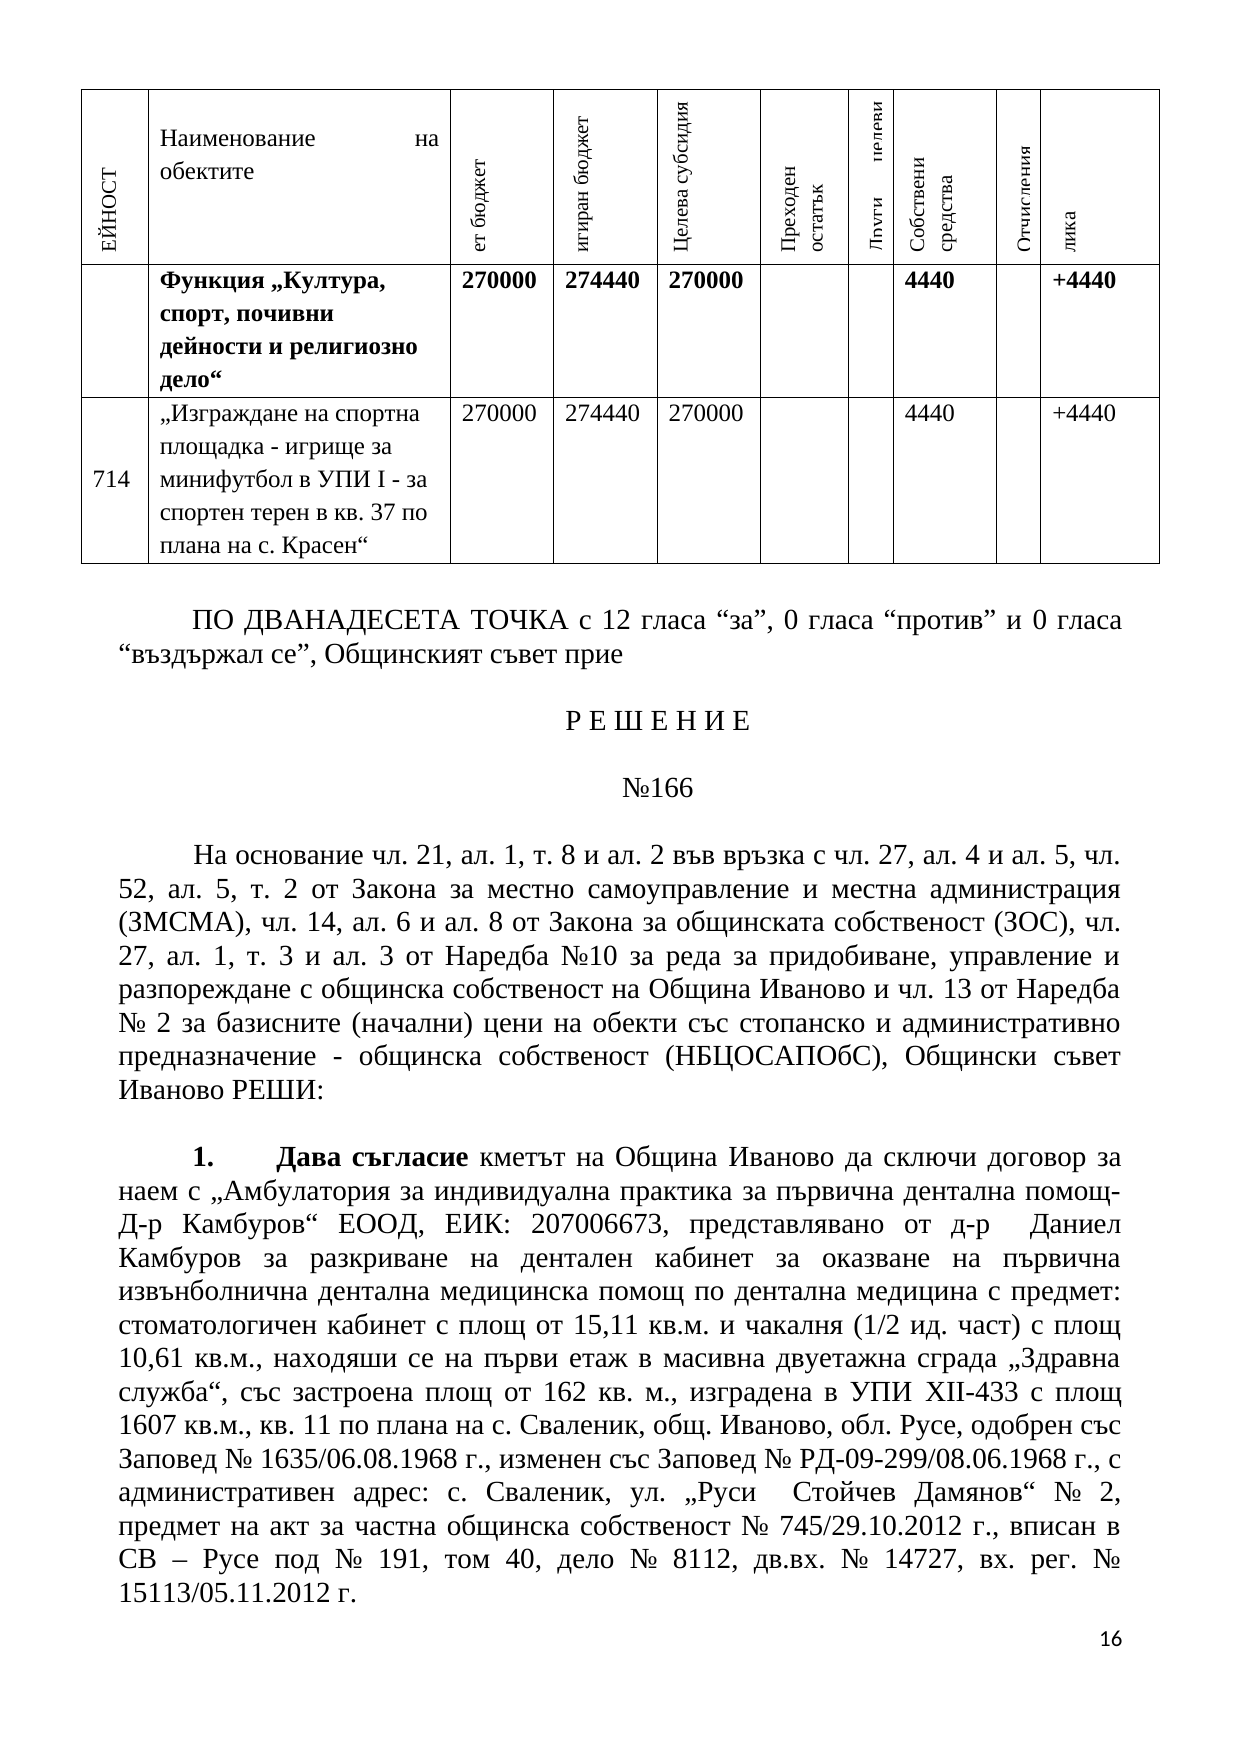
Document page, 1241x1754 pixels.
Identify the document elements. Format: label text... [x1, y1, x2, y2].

table_cell [997, 398, 1040, 563]
table_cell 274440 [554, 398, 657, 563]
text ПО ДВАНАДЕСЕТА ТОЧКА с 12 гласа “за”, 0 гласа “против” и 0 гласа “въздържал се”, Общинският съвет прие [118, 602, 1122, 669]
table_cell [849, 398, 893, 563]
table_cell [82, 265, 148, 397]
table_cell Отчисления [997, 90, 1040, 264]
list Дава съгласие кметът на Община Иваново да сключи договор за наем с „Амбулатория за индивидуална практика за първична дентална помощ- Д-р Камбуров“ ЕООД, ЕИК: 207006673, представлявано от д-р Даниел Камбуров за разкриване на дентален кабинет за оказване на първична извънболнична дентална медицинска помощ по дентална медицина с предмет: стоматологичен кабинет с площ от 15,11 кв.м. и чакалня (1/2 ид. част) с площ 10,61 кв.м., находяши се на първи етаж в масивна двуетажна сграда „Здравна служба“, със застроена площ от 162 кв. м., изградена в УПИ XII-433 с площ 1607 кв.м., кв. 11 по плана на с. Сваленик, общ. Иваново, обл. Русе, одобрен със Заповед № 1635/06.08.1968 г., изменен със Заповед № РД-09-299/08.06.1968 г., с административен адрес: с. Сваленик, ул. „Руси Стойчев Дамянов“ № 2, предмет на акт за частна общинска собственост № 745/29.10.2012 г., вписан в СВ – Русе под № 191, том 40, дело № 8112, дв.вх. № 14727, вх. рег. № 15113/05.11.2012 г. [118, 1139, 1122, 1609]
table_header ДЕЙНОСТ [82, 90, 148, 264]
table_cell 270000 [451, 398, 553, 563]
table_cell +4440 [1041, 398, 1159, 563]
table_cell [761, 265, 848, 397]
table_cell „Изграждане на спортна площадка - игрище за минифутбол в УПИ I - за спортен терен в кв. 37 по плана на с. Красен“ [149, 398, 450, 563]
table_cell 270000 [658, 265, 760, 397]
table_header Приет бюджет [451, 90, 553, 264]
table_cell [761, 398, 848, 563]
table_cell 4440 [894, 265, 996, 397]
text На основание чл. 21, ал. 1, т. 8 и ал. 2 във връзка с чл. 27, ал. 4 и ал. 5, чл. 52, ал. 5, т. 2 от Закона за местно самоуправление и местна администрация (ЗМСМА), чл. 14, ал. 6 и ал. 8 от Закона за общинската собственост (ЗОС), чл. 27, ал. 1, т. 3 и ал. 3 от Наредба №10 за реда за придобиване, управление и разпореждане с общинска собственост на Община Иваново и чл. 13 от Наредба № 2 за базисните (начални) цени на обекти със стопанско и административно предназначение - общинска собственост (НБЦОСАПОбС), Общински съвет Иваново РЕШИ: [118, 837, 1122, 1106]
table_cell 714 [82, 398, 148, 563]
table_cell Други целеви средства [849, 90, 893, 264]
table_cell [997, 265, 1040, 397]
text №166 [118, 770, 1122, 804]
table_header Разлика [1041, 90, 1159, 264]
table_cell Преходен остатък [761, 90, 848, 264]
table_cell 4440 [894, 398, 996, 563]
table_cell [849, 265, 893, 397]
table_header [149, 90, 450, 264]
table_cell Собствени средства [894, 90, 996, 264]
table_cell 274440 [554, 265, 657, 397]
table_cell Функция „Култура, спорт, почивни дейности и религиозно дело“ [149, 265, 450, 397]
table_cell Целева субсидия [658, 90, 760, 264]
table_header Коригиран бюджет [554, 90, 657, 264]
table_cell +4440 [1041, 265, 1159, 397]
table_cell 270000 [658, 398, 760, 563]
text Р Е Ш Е Н И Е [118, 703, 1122, 737]
table_cell 270000 [451, 265, 553, 397]
